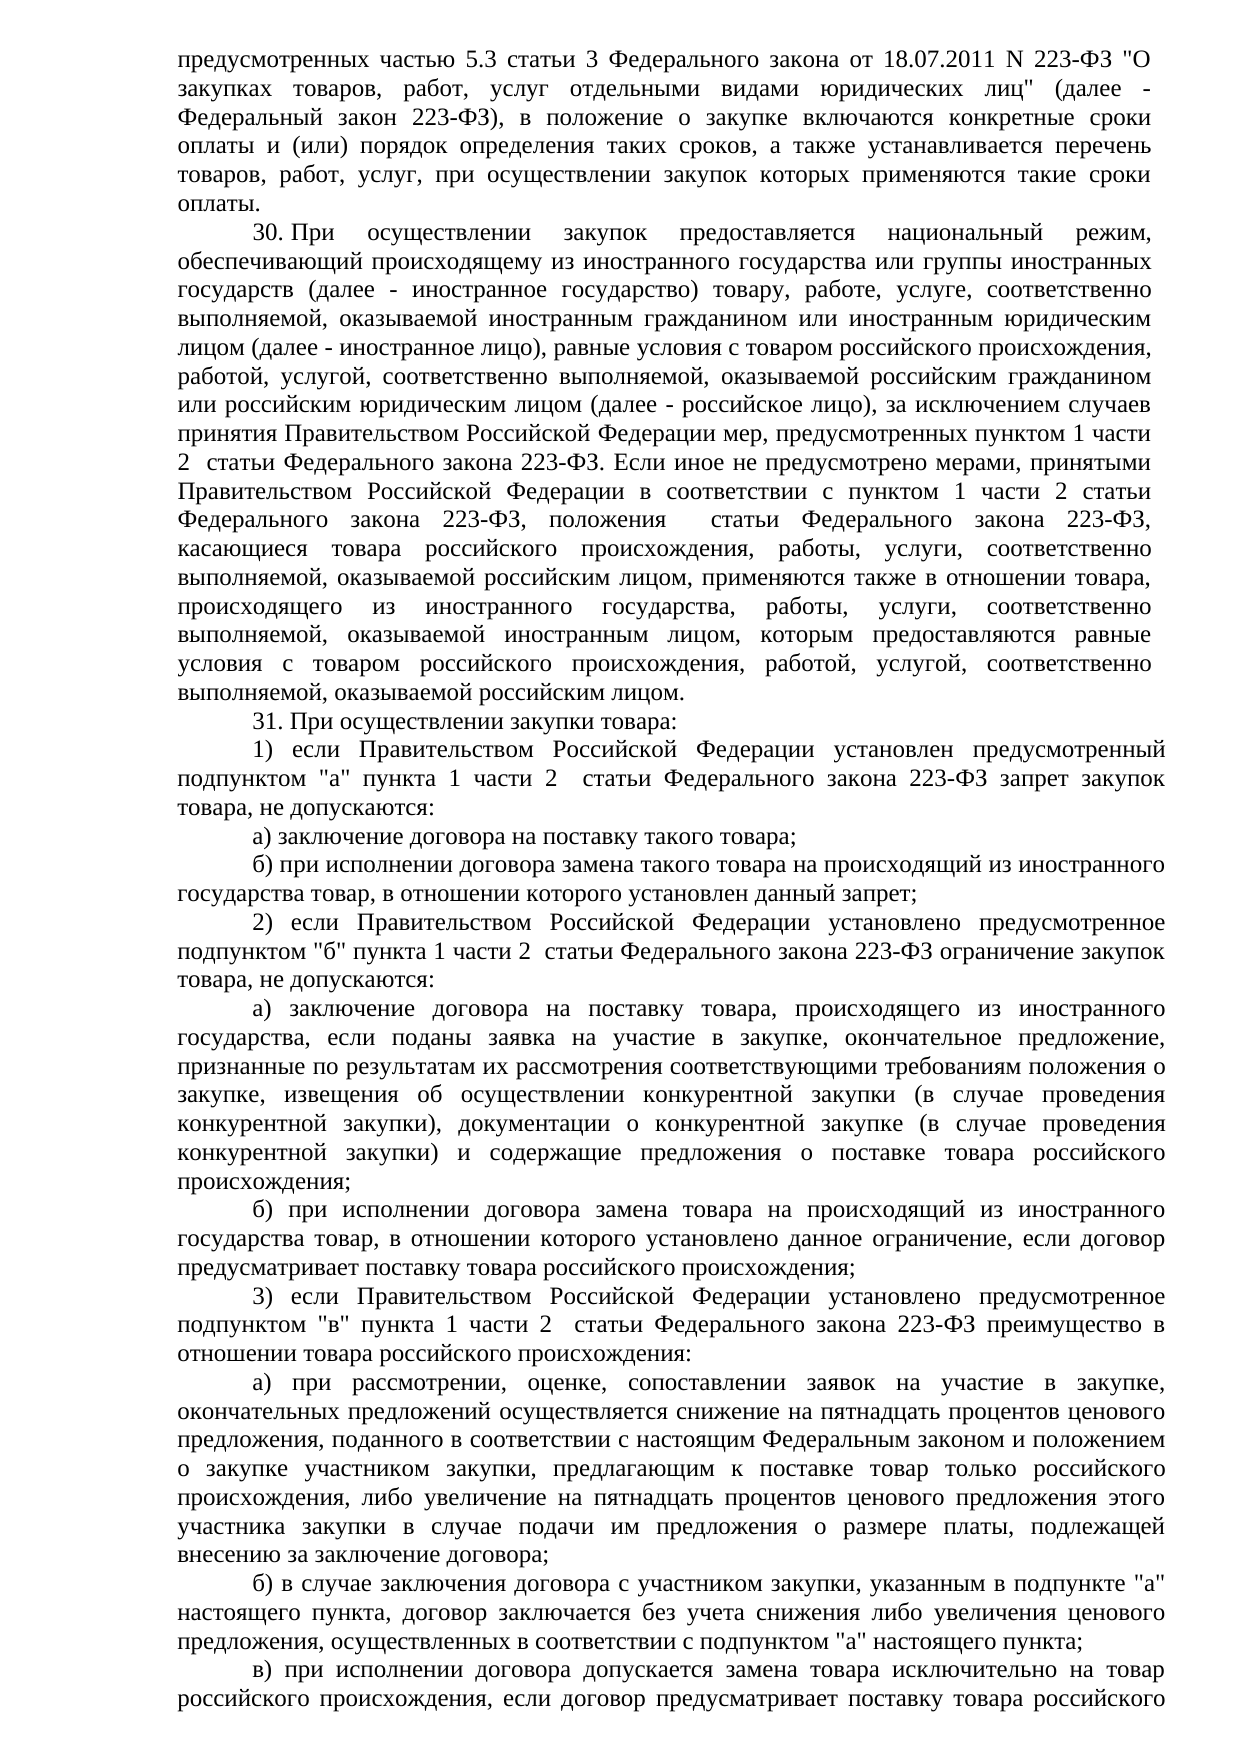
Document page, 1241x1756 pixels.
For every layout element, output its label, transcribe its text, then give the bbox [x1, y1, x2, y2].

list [177, 1654, 1166, 1712]
list 31. При осуществлении закупки товара: [177, 706, 1166, 734]
list б) в случае заключения договора с участником закупки, указанным в подпункте "а" настоящего пункта, договор заключается без учета снижения либо увеличения ценового предложения, осуществленных в соответствии с подпунктом "а" настоящего пункта; [177, 1568, 1166, 1654]
list 1) если Правительством Российской Федерации установлен предусмотренный подпунктом "а" пункта 1 части 2 статьи Федерального закона 223-ФЗ запрет закупок товара, не допускаются: [177, 734, 1166, 821]
list б) при исполнении договора замена товара на происходящий из иностранного государства товар, в отношении которого установлено данное ограничение, если договор предусматривает поставку товара российского происхождения; [177, 1194, 1166, 1281]
list При осуществлении закупок предоставляется национальный режим, обеспечивающий происходящему из иностранного государства или группы иностранных государств (далее - иностранное государство) товару, работе, услуге, соответственно выполняемой, оказываемой иностранным гражданином или иностранным юридическим лицом (далее - иностранное лицо), равные условия с товаром российского происхождения, работой, услугой, соответственно выполняемой, оказываемой российским гражданином или российским юридическим лицом (далее - российское лицо), за исключением случаев принятия Правительством Российской Федерации мер, предусмотренных пунктом 1 части 2 статьи Федерального закона 223-ФЗ. Если иное не предусмотрено мерами, принятыми Правительством Российской Федерации в соответствии с пунктом 1 части 2 статьи Федерального закона 223-ФЗ, положения статьи Федерального закона 223-ФЗ, касающиеся товара российского происхождения, работы, услуги, соответственно выполняемой, оказываемой российским лицом, применяются также в отношении товара, происходящего из иностранного государства, работы, услуги, соответственно выполняемой, оказываемой иностранным лицом, которым предоставляются равные условия с товаром российского происхождения, работой, услугой, соответственно выполняемой, оказываемой российским лицом. [177, 217, 1152, 706]
list б) при исполнении договора замена такого товара на происходящий из иностранного государства товар, в отношении которого установлен данный запрет; [177, 849, 1166, 907]
list а) заключение договора на поставку товара, происходящего из иностранного государства, если поданы заявка на участие в закупке, окончательное предложение, признанные по результатам их рассмотрения соответствующими требованиям положения о закупке, извещения об осуществлении конкурентной закупки (в случае проведения конкурентной закупки), документации о конкурентной закупке (в случае проведения конкурентной закупки) и содержащие предложения о поставке товара российского происхождения; [177, 993, 1166, 1194]
list 2) если Правительством Российской Федерации установлено предусмотренное подпунктом "б" пункта 1 части 2 статьи Федерального закона 223-ФЗ ограничение закупок товара, не допускаются: [177, 907, 1166, 993]
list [177, 44, 1152, 217]
list а) заключение договора на поставку такого товара; [177, 821, 1166, 849]
list а) при рассмотрении, оценке, сопоставлении заявок на участие в закупке, окончательных предложений осуществляется снижение на пятнадцать процентов ценового предложения, поданного в соответствии с настоящим Федеральным законом и положением о закупке участником закупки, предлагающим к поставке товар только российского происхождения, либо увеличение на пятнадцать процентов ценового предложения этого участника закупки в случае подачи им предложения о размере платы, подлежащей внесению за заключение договора; [177, 1367, 1166, 1568]
list 3) если Правительством Российской Федерации установлено предусмотренное подпунктом "в" пункта 1 части 2 статьи Федерального закона 223-ФЗ преимущество в отношении товара российского происхождения: [177, 1281, 1166, 1367]
